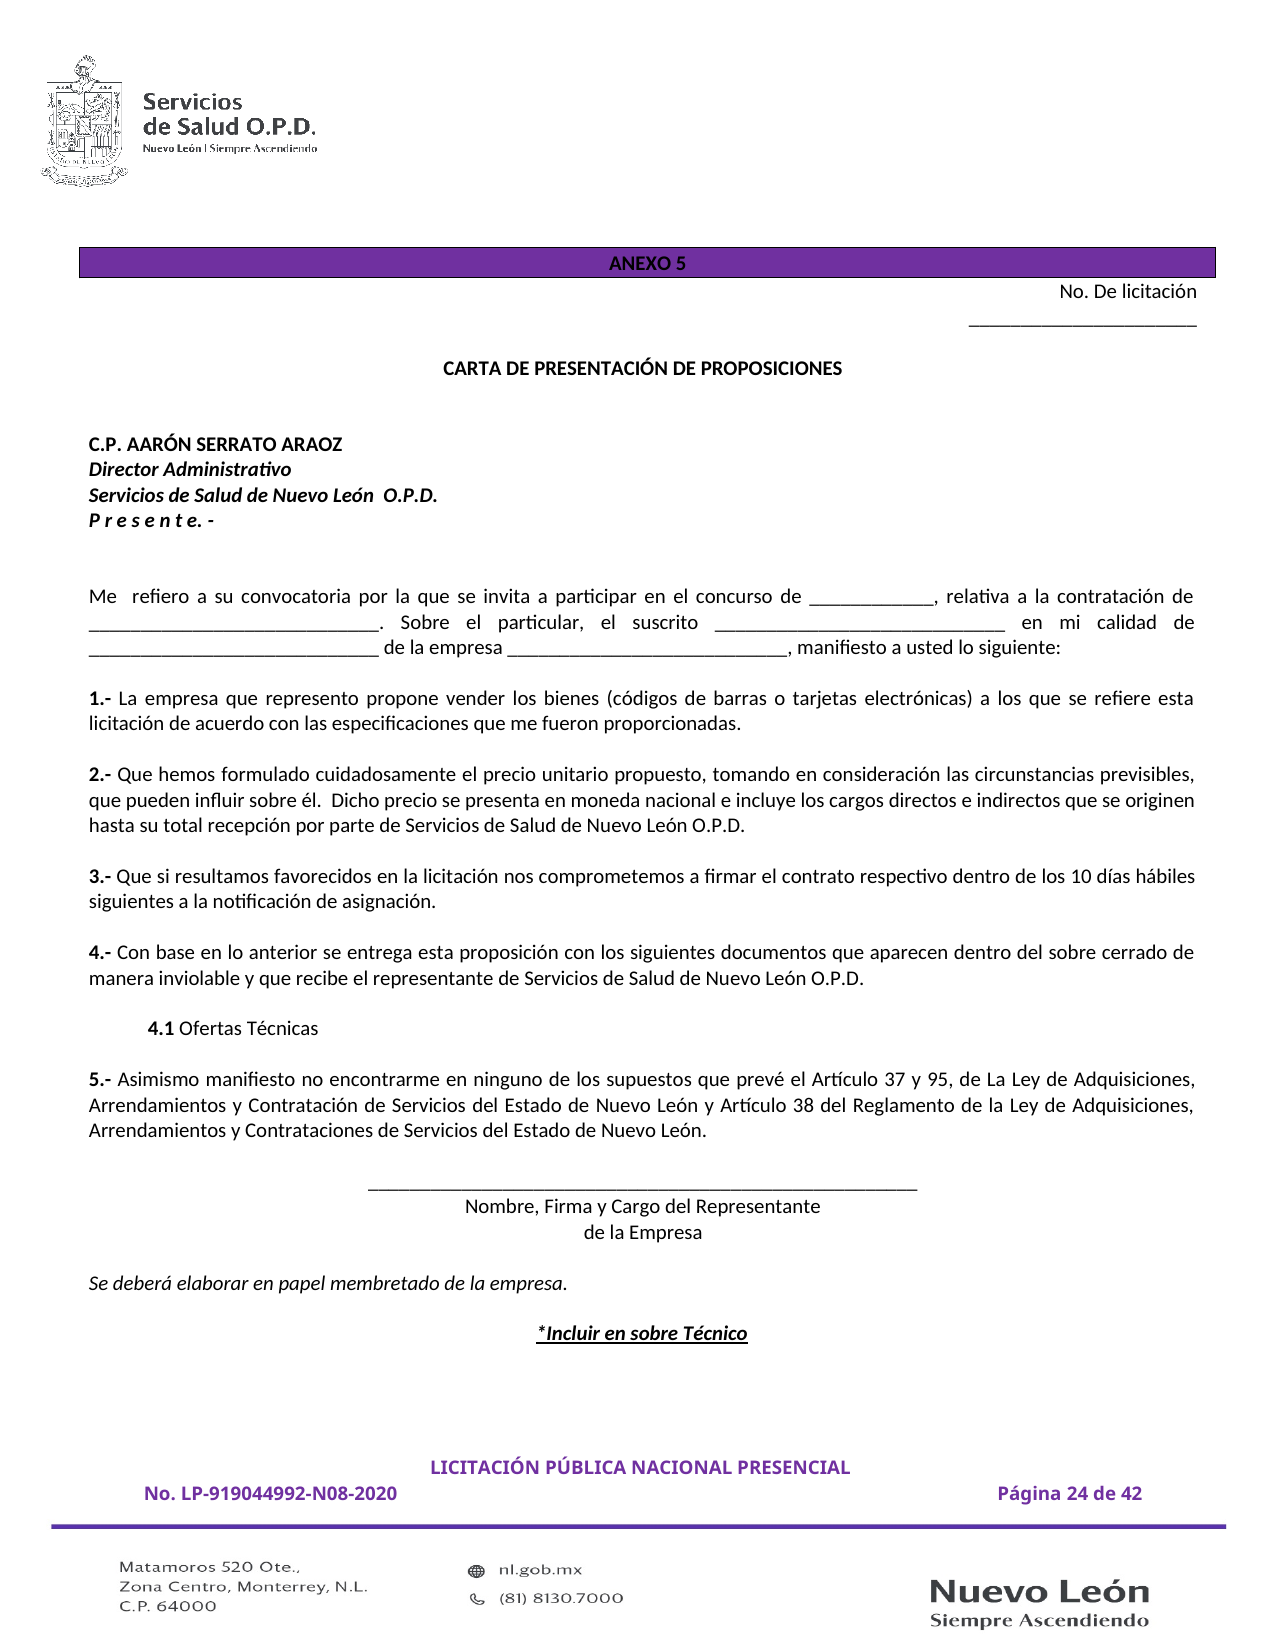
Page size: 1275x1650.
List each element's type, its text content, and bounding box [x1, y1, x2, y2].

text 1.- La empresa que represento propone vender los bienes (códigos de barras o tarjetas electrónicas) a los que se refiere esta licitación de acuerdo con las especificaciones que me fueron proporcionadas. [89, 685, 1197, 736]
text 2.- Que hemos formulado cuidadosamente el precio unitario propuesto, tomando en consideración las circunstancias previsibles, que pueden influir sobre él. Dicho precio se presenta en moneda nacional e incluye los cargos directos e indirectos que se originen hasta su total recepción por parte de Servicios de Salud de Nuevo León O.P.D. [89, 761, 1197, 838]
text P r e s e n t e. - [89, 507, 1197, 533]
text ______________________ [89, 304, 1197, 329]
text Nombre, Firma y Cargo del Representante [89, 1193, 1197, 1219]
text No. De licitación [89, 278, 1197, 304]
text Servicios de Salud de Nuevo León O.P.D. [89, 482, 1197, 507]
text 4.- Con base en lo anterior se entrega esta proposición con los siguientes documentos que aparecen dentro del sobre cerrado de manera inviolable y que recibe el representante de Servicios de Salud de Nuevo León O.P.D. [89, 939, 1197, 990]
text 4.1 Ofertas Técnicas [148, 1016, 1197, 1041]
text _____________________________________________________ [89, 1168, 1197, 1193]
text CARTA DE PRESENTACIÓN DE PROPOSICIONES [89, 355, 1197, 380]
text Se deberá elaborar en papel membretado de la empresa. [89, 1270, 1197, 1295]
text ANEXO 5 [80, 248, 1215, 277]
text de la Empresa [89, 1219, 1197, 1244]
text Me refiero a su convocatoria por la que se invita a participar en el concurso de ____________, relativa a la contratación de ____________________________. Sobre el particular, el suscrito ____________________________ en mi calidad de ____________________________ de la empresa ___________________________, manifiesto a usted lo siguiente: [89, 583, 1197, 660]
text 3.- Que si resultamos favorecidos en la licitación nos comprometemos a firmar el contrato respectivo dentro de los 10 días hábiles siguientes a la notificación de asignación. [89, 863, 1197, 914]
text 5.- Asimismo manifiesto no encontrarme en ninguno de los supuestos que prevé el Artículo 37 y 95, de La Ley de Adquisiciones, Arrendamientos y Contratación de Servicios del Estado de Nuevo León y Artículo 38 del Reglamento de la Ley de Adquisiciones, Arrendamientos y Contrataciones de Servicios del Estado de Nuevo León. [89, 1066, 1197, 1143]
text *Incluir en sobre Técnico [89, 1321, 1197, 1346]
picture [5, 0, 352, 243]
text Director Administrativo [89, 456, 1197, 482]
picture [46, 1519, 1227, 1637]
text C.P. AARÓN SERRATO ARAOZ [89, 431, 1197, 456]
